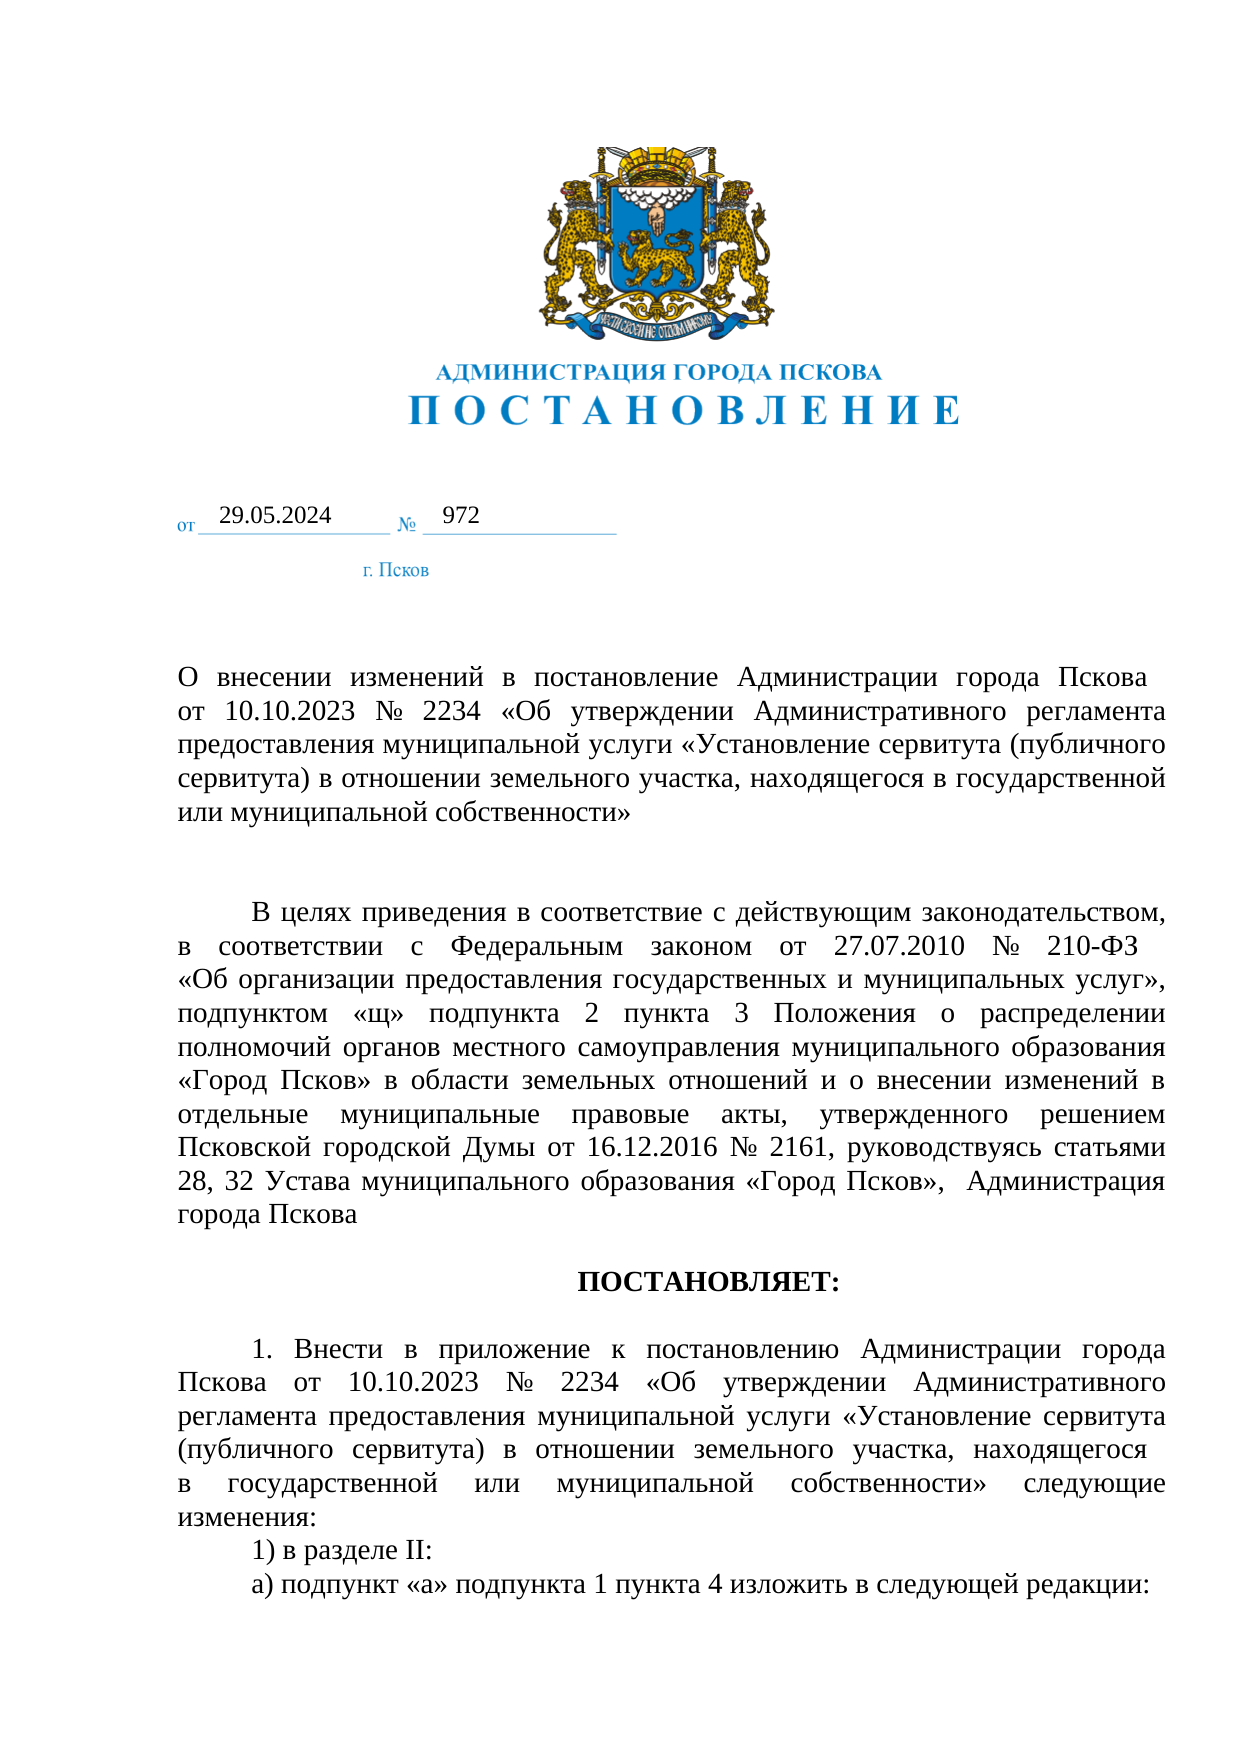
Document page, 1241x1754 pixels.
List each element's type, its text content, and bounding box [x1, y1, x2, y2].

text В целях приведения в соответствие с действующим законодательством, в соответствии с Федеральным законом от 27.07.2010 № 210-ФЗ «Об организации предоставления государственных и муниципальных услуг», подпунктом «щ» подпункта 2 пункта 3 Положения о распределении полномочий органов местного самоуправления муниципального образования «Город Псков» в области земельных отношений и о внесении изменений в отдельные муниципальные правовые акты, утвержденного решением Псковской городской Думы от 16.12.2016 № 2161, руководствуясь статьями 28, 32 Устава муниципального образования «Город Псков», Администрация города Пскова [177, 894, 1167, 1230]
picture [177, 147, 959, 577]
text а) подпункт «а» подпункта 1 пункта 4 изложить в следующей редакции: [177, 1566, 1167, 1599]
text 1) в разделе II: [177, 1532, 1167, 1566]
text 1. Внести в приложение к постановлению Администрации города Пскова от 10.10.2023 № 2234 «Об утверждении Административного регламента предоставления муниципальной услуги «Установление сервитута (публичного сервитута) в отношении земельного участка, находящегося в государственной или муниципальной собственности» следующие изменения: [177, 1331, 1167, 1532]
text ПОСТАНОВЛЯЕТ: [177, 1264, 1167, 1297]
text О внесении изменений в постановление Администрации города Пскова от 10.10.2023 № 2234 «Об утверждении Административного регламента предоставления муниципальной услуги «Установление сервитута (публичного сервитута) в отношении земельного участка, находящегося в государственной или муниципальной собственности» [177, 659, 1167, 827]
